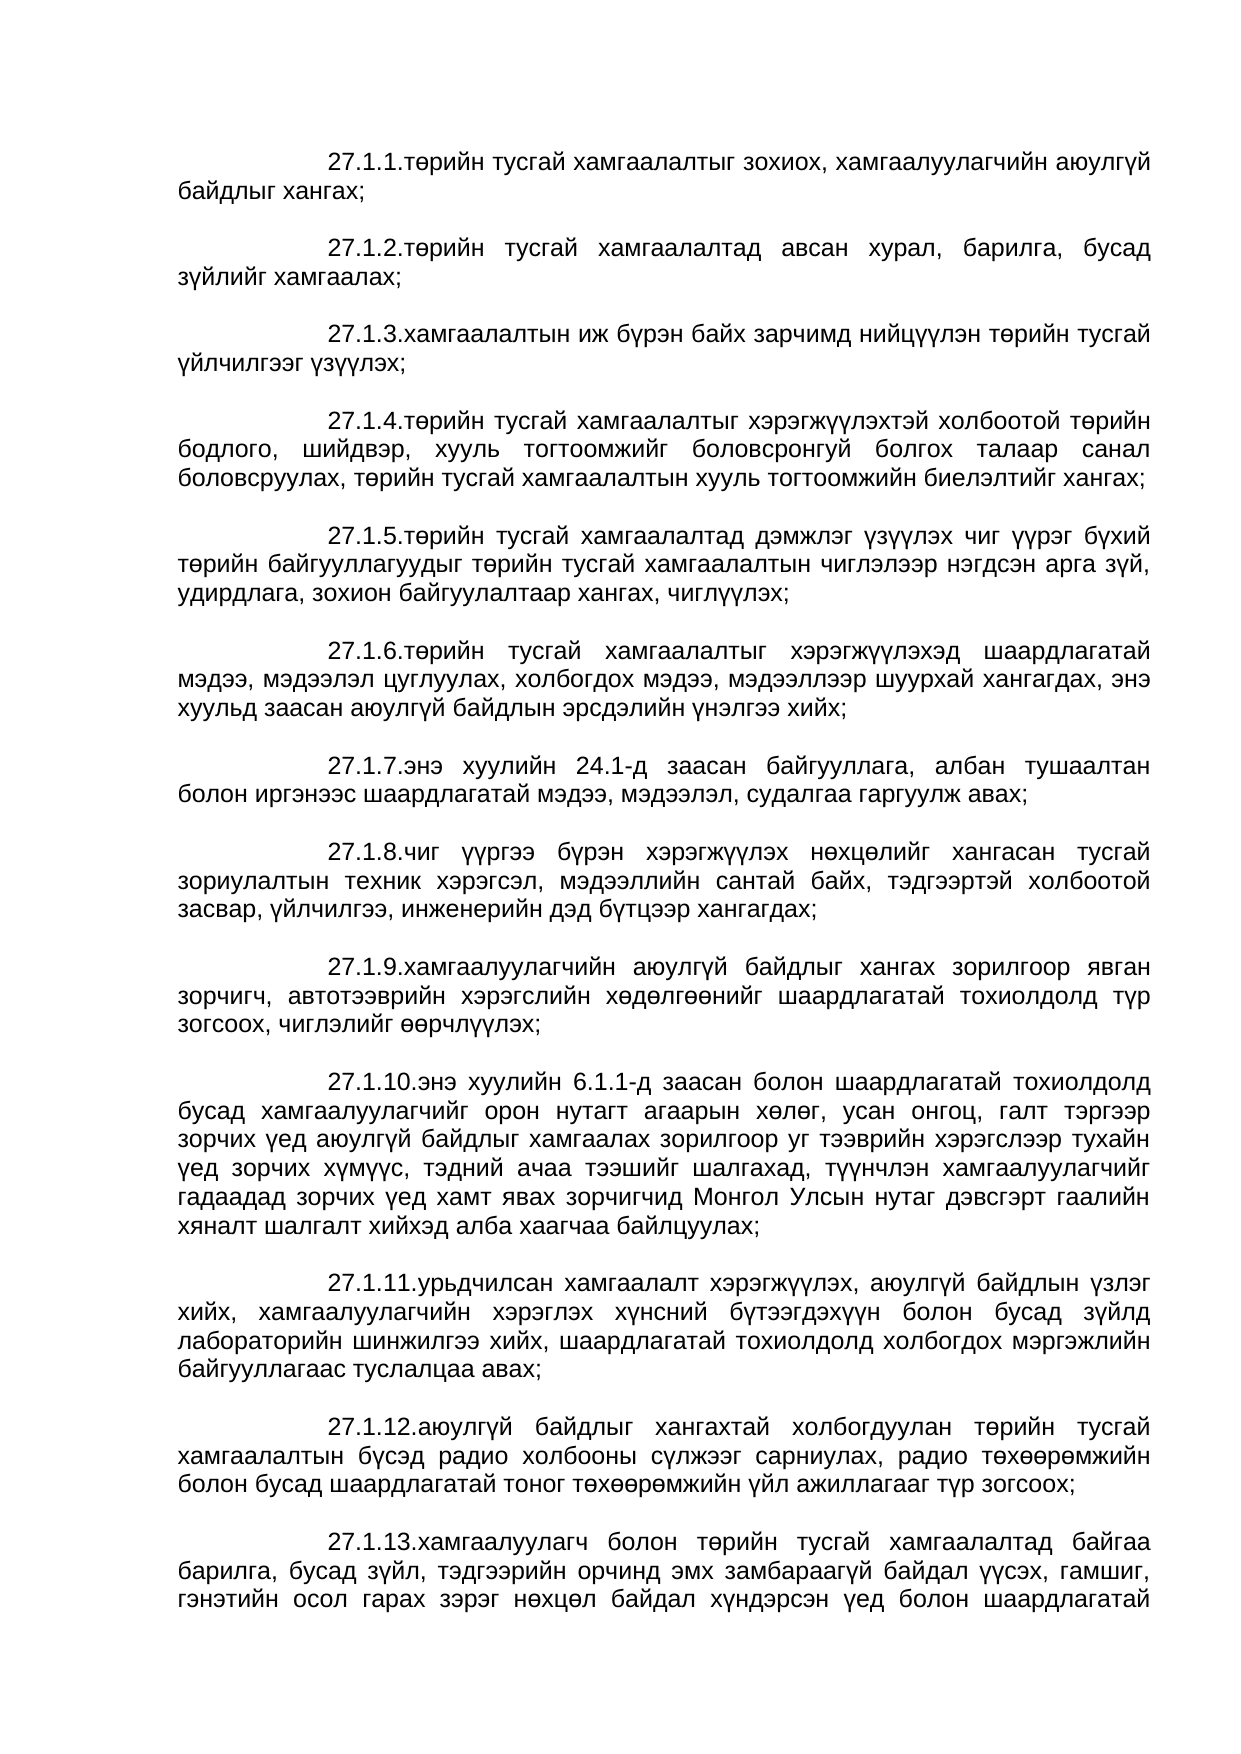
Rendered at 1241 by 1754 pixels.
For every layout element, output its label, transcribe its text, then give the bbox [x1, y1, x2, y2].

text 27.1.2.төрийн тусгай хамгаалалтад авсан хурал, барилга, бусад зүйлийг хамгаалах; [177, 233, 1152, 291]
text 27.1.12.аюулгүй байдлыг хангахтай холбогдуулан төрийн тусгай хамгаалалтын бүсэд радио холбооны сүлжээг сарниулах, радио төхөөрөмжийн болон бусад шаардлагатай тоног төхөөрөмжийн үйл ажиллагааг түр зогсоох; [177, 1412, 1152, 1498]
text 27.1.7.энэ хуулийн 24.1-д заасан байгууллага, албан тушаалтан болон иргэнээс шаардлагатай мэдээ, мэдээлэл, судалгаа гаргуулж авах; [177, 751, 1152, 808]
text 27.1.3.хамгаалалтын иж бүрэн байх зарчимд нийцүүлэн төрийн тусгай үйлчилгээг үзүүлэх; [177, 319, 1152, 377]
text 27.1.10.энэ хуулийн 6.1.1-д заасан болон шаардлагатай тохиолдолд бусад хамгаалуулагчийг орон нутагт агаарын хөлөг, усан онгоц, галт тэргээр зорчих үед аюулгүй байдлыг хамгаалах зорилгоор уг тээврийн хэрэгслээр тухайн үед зорчих хүмүүс, тэдний ачаа тээшийг шалгахад, түүнчлэн хамгаалуулагчийг гадаадад зорчих үед хамт явах зорчигчид Монгол Улсын нутаг дэвсгэрт гаалийн хяналт шалгалт хийхэд алба хаагчаа байлцуулах; [177, 1067, 1152, 1239]
text 27.1.6.төрийн тусгай хамгаалалтыг хэрэгжүүлэхэд шаардлагатай мэдээ, мэдээлэл цуглуулах, холбогдох мэдээ, мэдээллээр шуурхай хангагдах, энэ хуульд заасан аюулгүй байдлын эрсдэлийн үнэлгээ хийх; [177, 636, 1152, 722]
text 27.1.4.төрийн тусгай хамгаалалтыг хэрэгжүүлэхтэй холбоотой төрийн бодлого, шийдвэр, хууль тогтоомжийг боловсронгуй болгох талаар санал боловсруулах, төрийн тусгай хамгаалалтын хууль тогтоомжийн биелэлтийг хангах; [177, 406, 1152, 492]
text 27.1.8.чиг үүргээ бүрэн хэрэгжүүлэх нөхцөлийг хангасан тусгай зориулалтын техник хэрэгсэл, мэдээллийн сантай байх, тэдгээртэй холбоотой засвар, үйлчилгээ, инженерийн дэд бүтцээр хангагдах; [177, 837, 1152, 923]
text 27.1.9.хамгаалуулагчийн аюулгүй байдлыг хангах зорилгоор явган зорчигч, автотээврийн хэрэгслийн хөдөлгөөнийг шаардлагатай тохиолдолд түр зогсоох, чиглэлийг өөрчлүүлэх; [177, 952, 1152, 1038]
text 27.1.11.урьдчилсан хамгаалалт хэрэгжүүлэх, аюулгүй байдлын үзлэг хийх, хамгаалуулагчийн хэрэглэх хүнсний бүтээгдэхүүн болон бусад зүйлд лабораторийн шинжилгээ хийх, шаардлагатай тохиолдолд холбогдох мэргэжлийн байгууллагаас туслалцаа авах; [177, 1268, 1152, 1383]
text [177, 1527, 1152, 1613]
text 27.1.5.төрийн тусгай хамгаалалтад дэмжлэг үзүүлэх чиг үүрэг бүхий төрийн байгууллагуудыг төрийн тусгай хамгаалалтын чиглэлээр нэгдсэн арга зүй, удирдлага, зохион байгуулалтаар хангах, чиглүүлэх; [177, 521, 1152, 607]
text 27.1.1.төрийн тусгай хамгаалалтыг зохиох, хамгаалуулагчийн аюулгүй байдлыг хангах; [177, 147, 1152, 204]
